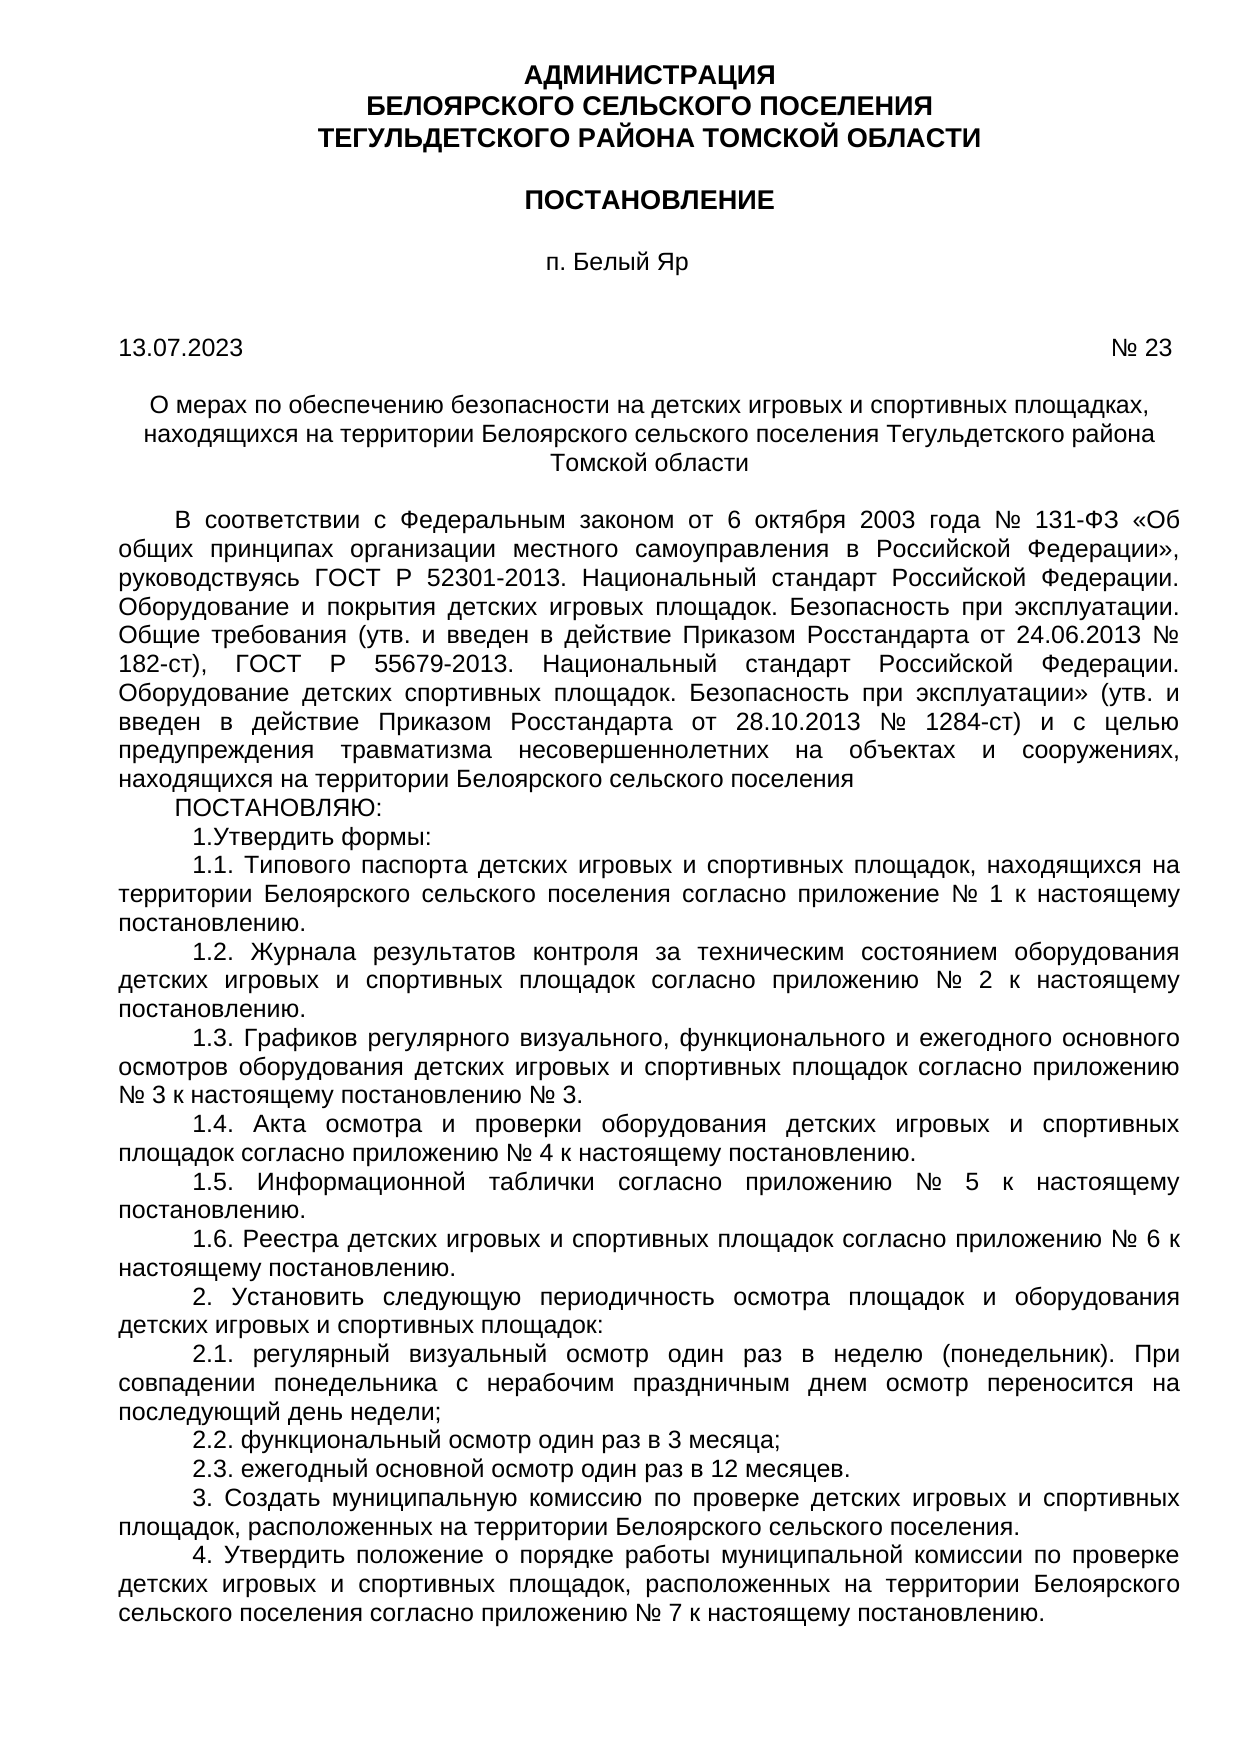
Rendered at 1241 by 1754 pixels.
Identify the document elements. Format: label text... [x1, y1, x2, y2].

text О мерах по обеспечению безопасности на детских игровых и спортивных площадках, находящихся на территории Белоярского сельского поселения Тегульдетского района Томской области [118, 390, 1181, 477]
text п. Белый Яр [183, 247, 1175, 275]
text ПОСТАНОВЛЕНИЕ [118, 184, 1181, 215]
text 3. Создать муниципальную комиссию по проверке детских игровых и спортивных площадок, расположенных на территории Белоярского сельского поселения. [118, 1483, 1181, 1540]
text 1.3. Графиков регулярного визуального, функционального и ежегодного основного осмотров оборудования детских игровых и спортивных площадок согласно приложению № 3 к настоящему постановлению № 3. [118, 1023, 1181, 1109]
text АДМИНИСТРАЦИЯ [118, 59, 1181, 90]
text БЕЛОЯРСКОГО СЕЛЬСКОГО ПОСЕЛЕНИЯ [118, 90, 1181, 122]
text 1.Утвердить формы: [118, 822, 1181, 850]
text 1.4. Акта осмотра и проверки оборудования детских игровых и спортивных площадок согласно приложению № 4 к настоящему постановлению. [118, 1109, 1181, 1167]
text ПОСТАНОВЛЯЮ: [118, 793, 1181, 822]
text 1.2. Журнала результатов контроля за техническим состоянием оборудования детских игровых и спортивных площадок согласно приложению № 2 к настоящему постановлению. [118, 937, 1181, 1023]
text 2.1. регулярный визуальный осмотр один раз в неделю (понедельник). При совпадении понедельника с нерабочим праздничным днем осмотр переносится на последующий день недели; [118, 1339, 1181, 1425]
text 1.1. Типового паспорта детских игровых и спортивных площадок, находящихся на территории Белоярского сельского поселения согласно приложение № 1 к настоящему постановлению. [118, 850, 1181, 937]
text В соответствии с Федеральным законом от 6 октября 2003 года № 131-ФЗ «Об общих принципах организации местного самоуправления в Российской Федерации», руководствуясь ГОСТ Р 52301-2013. Национальный стандарт Российской Федерации. Оборудование и покрытия детских игровых площадок. Безопасность при эксплуатации. Общие требования (утв. и введен в действие Приказом Росстандарта от 24.06.2013 № 182-ст), ГОСТ Р 55679-2013. Национальный стандарт Российской Федерации. Оборудование детских спортивных площадок. Безопасность при эксплуатации» (утв. и введен в действие Приказом Росстандарта от 28.10.2013 № 1284-ст) и с целью предупреждения травматизма несовершеннолетних на объектах и сооружениях, находящихся на территории Белоярского сельского поселения [118, 505, 1181, 793]
text 4. Утвердить положение о порядке работы муниципальной комиссии по проверке детских игровых и спортивных площадок, расположенных на территории Белоярского сельского поселения согласно приложению № 7 к настоящему постановлению. [118, 1540, 1181, 1627]
text 2. Установить следующую периодичность осмотра площадок и оборудования детских игровых и спортивных площадок: [118, 1282, 1181, 1339]
text 1.5. Информационной таблички согласно приложению № 5 к настоящему постановлению. [118, 1167, 1181, 1224]
text ТЕГУЛЬДЕТСКОГО РАЙОНА ТОМСКОЙ ОБЛАСТИ [118, 122, 1181, 153]
text 13.07.2023 № 23 [118, 333, 1181, 362]
text 2.2. функциональный осмотр один раз в 3 месяца; [118, 1425, 1181, 1454]
text 2.3. ежегодный основной осмотр один раз в 12 месяцев. [118, 1454, 1181, 1483]
text 1.6. Реестра детских игровых и спортивных площадок согласно приложению № 6 к настоящему постановлению. [118, 1224, 1181, 1282]
